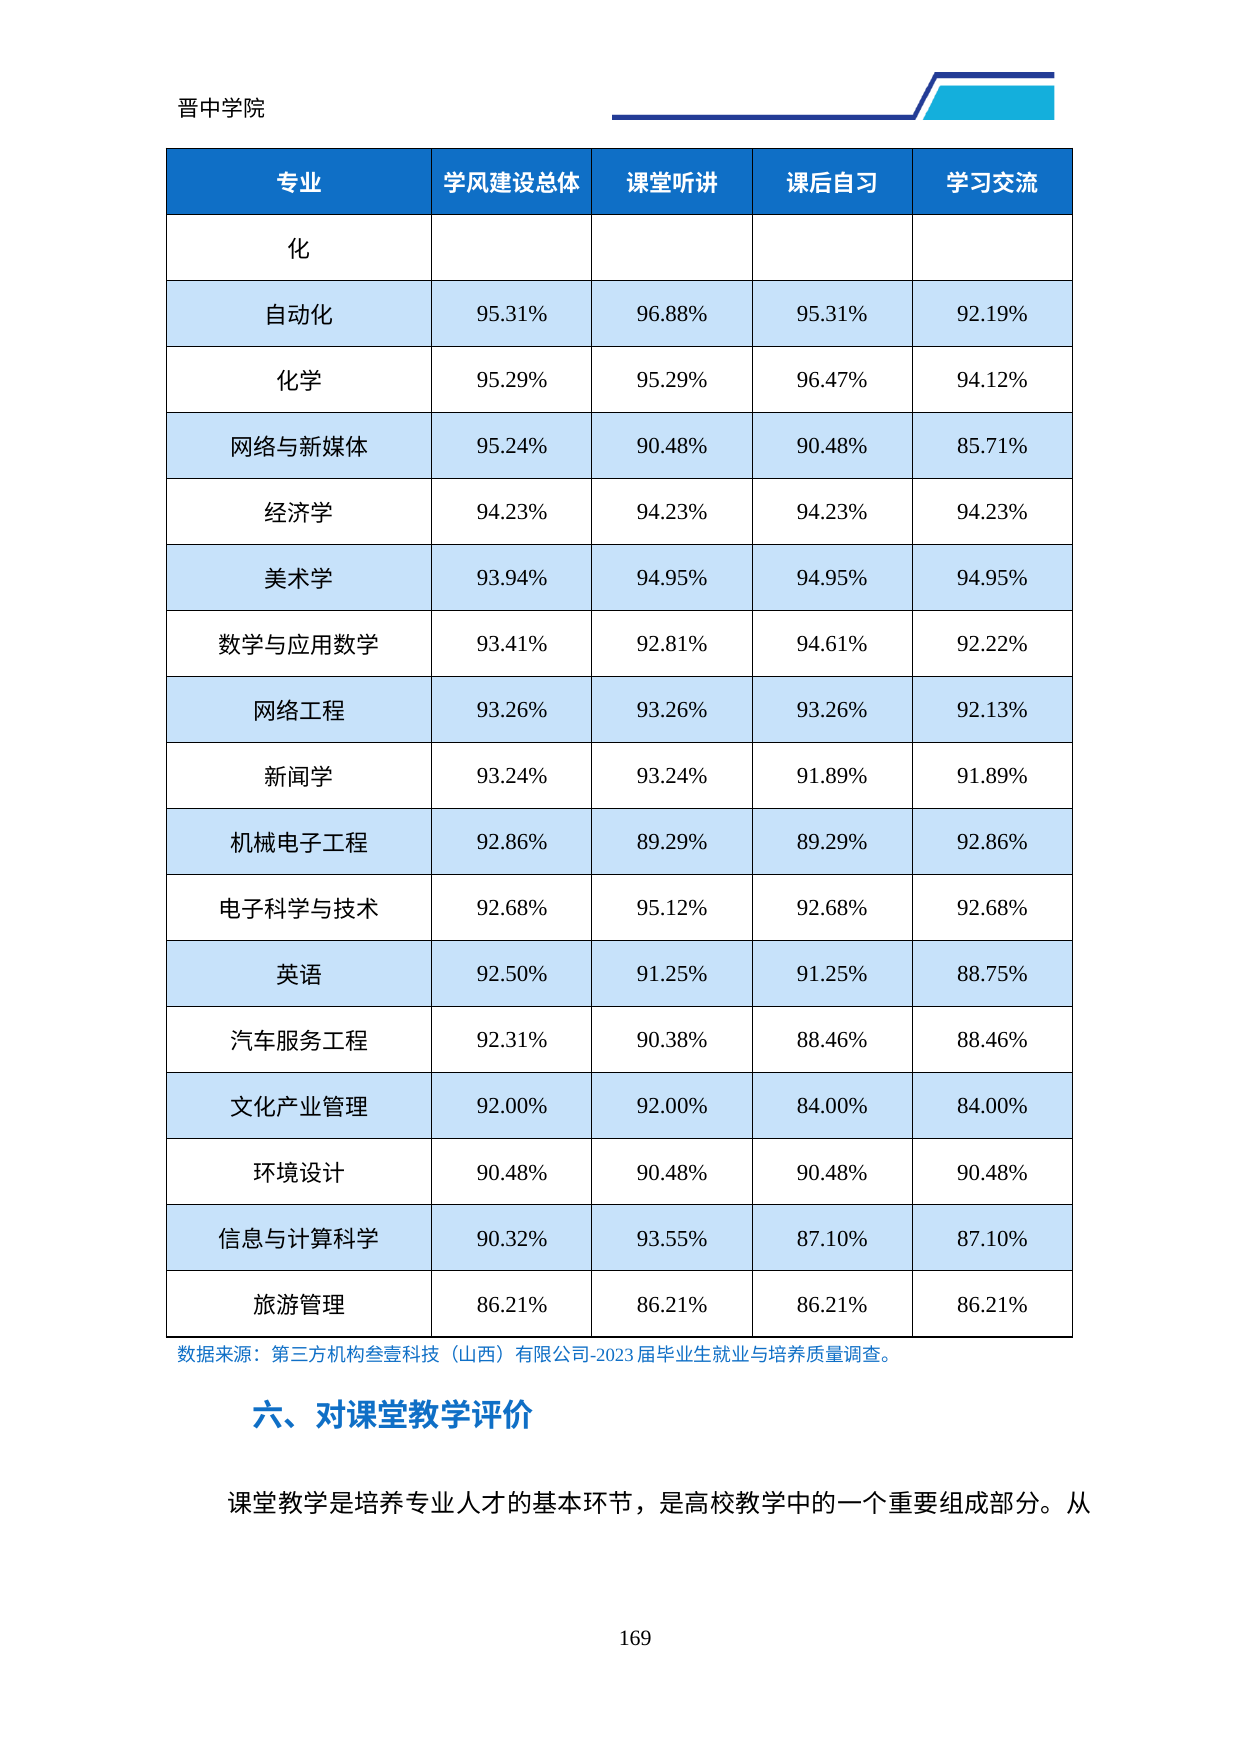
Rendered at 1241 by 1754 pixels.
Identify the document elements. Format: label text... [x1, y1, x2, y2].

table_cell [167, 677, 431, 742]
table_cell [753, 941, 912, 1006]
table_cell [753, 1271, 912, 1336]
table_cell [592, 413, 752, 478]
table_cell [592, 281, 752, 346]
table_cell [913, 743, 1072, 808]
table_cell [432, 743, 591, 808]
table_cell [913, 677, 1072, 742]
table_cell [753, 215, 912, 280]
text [177, 1469, 1092, 1534]
text 数据来源：第三方机构叁壹科技（山西）有限公司-2023届毕业生就业与培养质量调查。 [177, 1337, 1092, 1370]
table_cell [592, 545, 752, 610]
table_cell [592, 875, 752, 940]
picture [612, 72, 1055, 120]
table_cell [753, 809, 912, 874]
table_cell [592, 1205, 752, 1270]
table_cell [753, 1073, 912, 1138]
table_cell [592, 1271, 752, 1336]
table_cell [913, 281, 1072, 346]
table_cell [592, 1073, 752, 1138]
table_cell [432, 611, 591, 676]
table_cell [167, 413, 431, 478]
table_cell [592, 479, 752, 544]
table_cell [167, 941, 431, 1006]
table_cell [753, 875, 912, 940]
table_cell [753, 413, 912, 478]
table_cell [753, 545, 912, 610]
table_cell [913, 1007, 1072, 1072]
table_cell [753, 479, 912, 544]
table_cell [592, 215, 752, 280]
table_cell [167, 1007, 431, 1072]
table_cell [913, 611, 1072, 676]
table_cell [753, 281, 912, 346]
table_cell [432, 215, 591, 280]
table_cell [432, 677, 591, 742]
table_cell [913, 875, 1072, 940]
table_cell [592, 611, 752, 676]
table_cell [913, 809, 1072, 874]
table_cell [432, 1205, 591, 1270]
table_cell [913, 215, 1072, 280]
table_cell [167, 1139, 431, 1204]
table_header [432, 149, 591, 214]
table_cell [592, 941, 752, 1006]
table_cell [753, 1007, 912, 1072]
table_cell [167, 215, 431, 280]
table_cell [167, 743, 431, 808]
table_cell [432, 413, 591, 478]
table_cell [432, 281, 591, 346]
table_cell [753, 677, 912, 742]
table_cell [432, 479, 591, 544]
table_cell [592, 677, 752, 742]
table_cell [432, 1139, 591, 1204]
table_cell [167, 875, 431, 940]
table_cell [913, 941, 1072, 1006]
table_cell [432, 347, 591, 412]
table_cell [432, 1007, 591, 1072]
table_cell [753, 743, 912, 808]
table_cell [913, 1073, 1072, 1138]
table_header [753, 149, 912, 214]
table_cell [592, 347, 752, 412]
list 六、对课堂教学评价 [177, 1380, 1092, 1445]
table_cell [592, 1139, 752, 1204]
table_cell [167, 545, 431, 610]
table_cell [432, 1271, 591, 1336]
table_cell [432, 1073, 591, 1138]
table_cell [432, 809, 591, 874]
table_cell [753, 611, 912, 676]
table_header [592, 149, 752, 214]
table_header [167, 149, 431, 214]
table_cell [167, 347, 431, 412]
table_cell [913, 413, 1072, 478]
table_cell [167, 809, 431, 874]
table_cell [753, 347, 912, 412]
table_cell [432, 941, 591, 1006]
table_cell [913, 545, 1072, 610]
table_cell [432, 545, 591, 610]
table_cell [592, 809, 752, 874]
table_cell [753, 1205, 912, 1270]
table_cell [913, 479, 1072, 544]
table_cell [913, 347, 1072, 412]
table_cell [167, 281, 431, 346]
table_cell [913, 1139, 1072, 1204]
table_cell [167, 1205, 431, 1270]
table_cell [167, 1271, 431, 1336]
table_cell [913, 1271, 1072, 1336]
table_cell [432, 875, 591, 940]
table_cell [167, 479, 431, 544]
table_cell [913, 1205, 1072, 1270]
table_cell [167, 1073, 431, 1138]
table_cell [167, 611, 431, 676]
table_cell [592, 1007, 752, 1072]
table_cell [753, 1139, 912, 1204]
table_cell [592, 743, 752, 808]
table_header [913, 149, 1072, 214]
